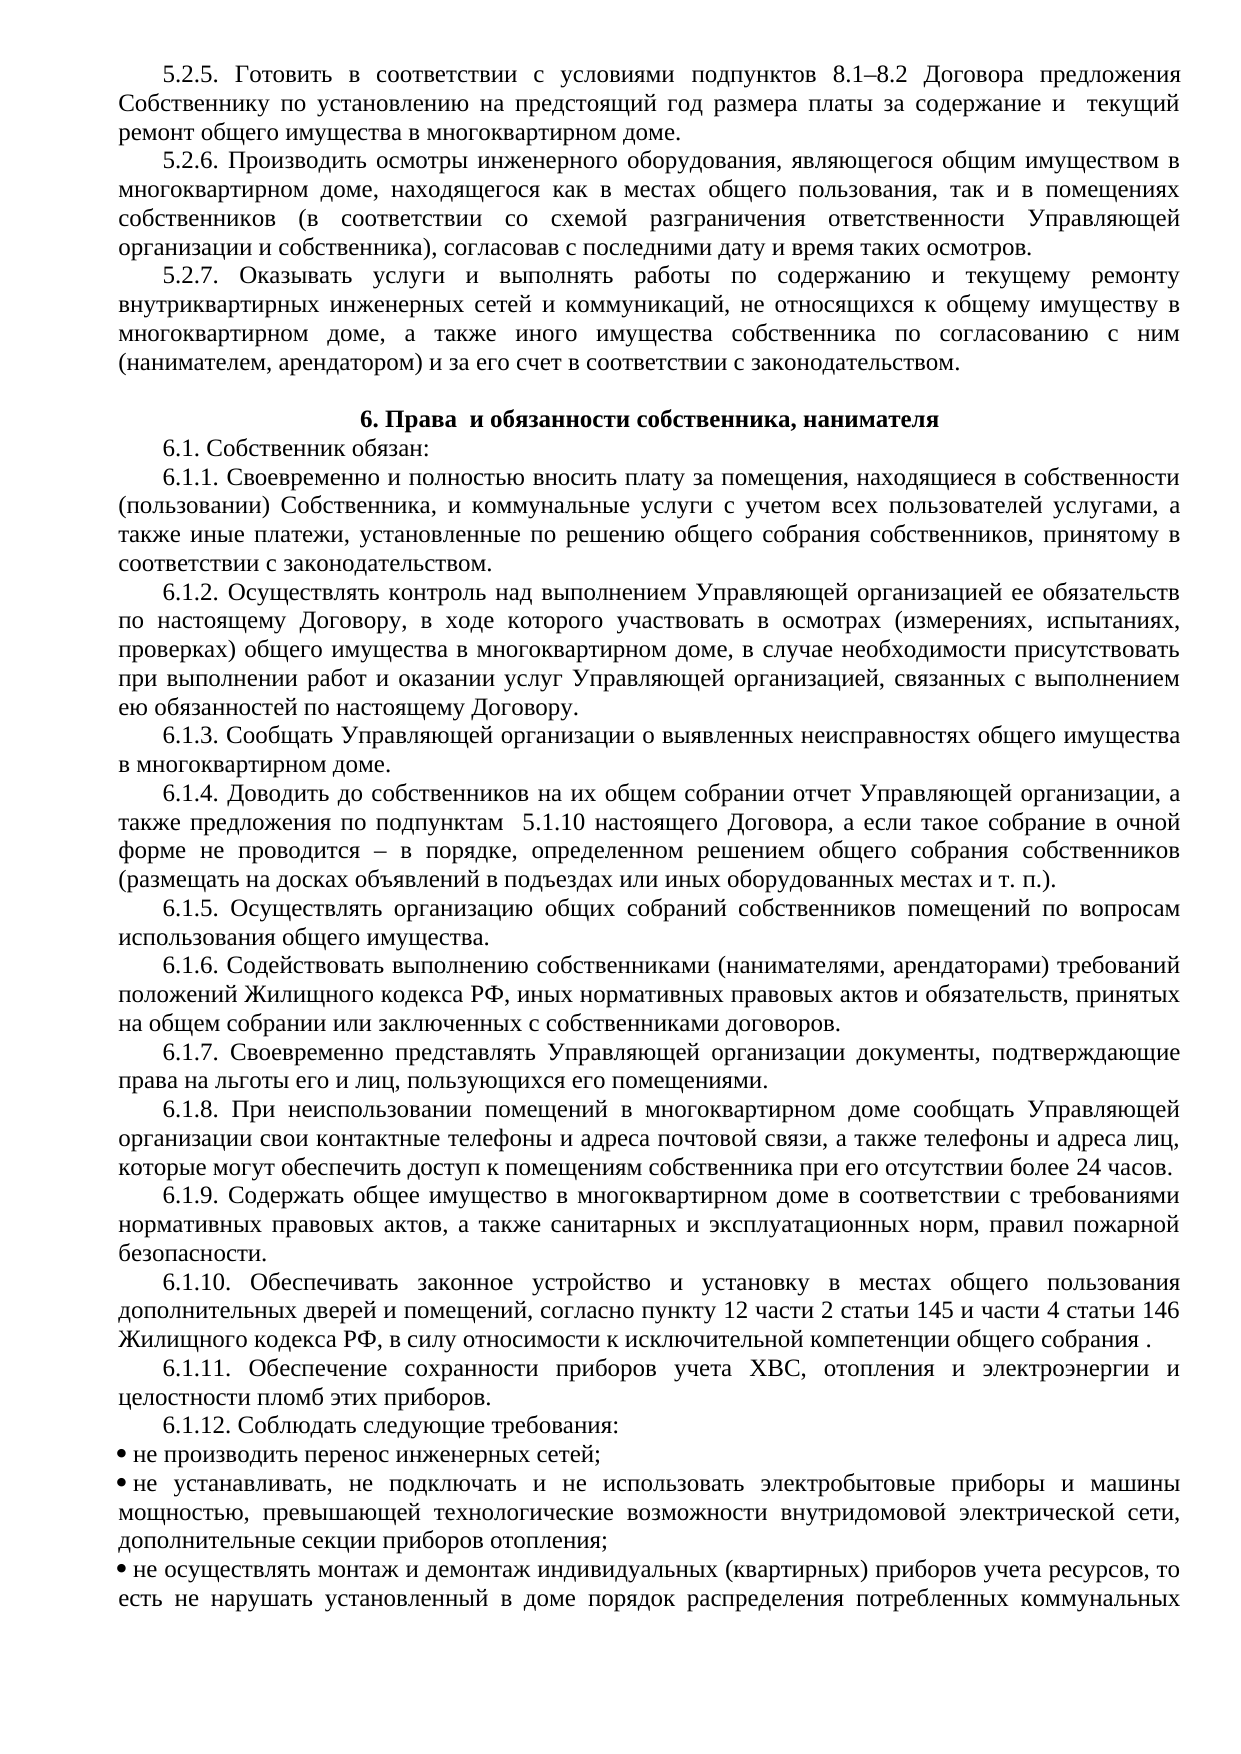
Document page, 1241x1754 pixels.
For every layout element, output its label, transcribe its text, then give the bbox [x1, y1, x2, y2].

text 6. Права и обязанности собственника, нанимателя [118, 404, 1181, 433]
text 6.1.1. Своевременно и полностью вносить плату за помещения, находящиеся в собственности (пользовании) Собственника, и коммунальные услуги с учетом всех пользователей услугами, а также иные платежи, установленные по решению общего собрания собственников, принятому в соответствии с законодательством. [118, 462, 1181, 577]
text 6.1.11. Обеспечение сохранности приборов учета ХВС, отопления и электроэнергии и целостности пломб этих приборов. [118, 1353, 1181, 1410]
text 6.1.10. Обеспечивать законное устройство и установку в местах общего пользования дополнительных дверей и помещений, согласно пункту 12 части 2 статьи 145 и части 4 статьи 146 Жилищного кодекса РФ, в силу относимости к исключительной компетенции общего собрания . [118, 1267, 1181, 1353]
text 5.2.7. Оказывать услуги и выполнять работы по содержанию и текущему ремонту внутриквартирных инженерных сетей и коммуникаций, не относящихся к общему имуществу в многоквартирном доме, а также иного имущества собственника по согласованию с ним (нанимателем, арендатором) и за его счет в соответствии с законодательством. [118, 260, 1181, 375]
text 6.1.3. Сообщать Управляющей организации о выявленных неисправностях общего имущества в многоквартирном доме. [118, 720, 1181, 778]
text 5.2.6. Производить осмотры инженерного оборудования, являющегося общим имуществом в многоквартирном доме, находящегося как в местах общего пользования, так и в помещениях собственников (в соответствии со схемой разграничения ответственности Управляющей организации и собственника), согласовав с последними дату и время таких осмотров. [118, 145, 1181, 260]
text 6.1.2. Осуществлять контроль над выполнением Управляющей организацией ее обязательств по настоящему Договору, в ходе которого участвовать в осмотрах (измерениях, испытаниях, проверках) общего имущества в многоквартирном доме, в случае необходимости присутствовать при выполнении работ и оказании услуг Управляющей организацией, связанных с выполнением ею обязанностей по настоящему Договору. [118, 577, 1181, 720]
text 6.1.12. Соблюдать следующие требования: [118, 1410, 1181, 1439]
list не производить перенос инженерных сетей; [117, 1439, 1181, 1468]
text 6.1.6. Содействовать выполнению собственниками (нанимателями, арендаторами) требований положений Жилищного кодекса РФ, иных нормативных правовых актов и обязательств, принятых на общем собрании или заключенных с собственниками договоров. [118, 950, 1181, 1037]
text 6.1.7. Своевременно представлять Управляющей организации документы, подтверждающие права на льготы его и лиц, пользующихся его помещениями. [118, 1037, 1181, 1094]
text 6.1.4. Доводить до собственников на их общем собрании отчет Управляющей организации, а также предложения по подпунктам 5.1.10 настоящего Договора, а если такое собрание в очной форме не проводится – в порядке, определенном решением общего собрания собственников (размещать на досках объявлений в подъездах или иных оборудованных местах и т. п.). [118, 778, 1181, 893]
text 5.2.5. Готовить в соответствии с условиями подпунктов 8.1–8.2 Договора предложения Собственнику по установлению на предстоящий год размера платы за содержание и текущий ремонт общего имущества в многоквартирном доме. [118, 59, 1181, 145]
text 6.1. Собственник обязан: [118, 433, 1181, 462]
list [117, 1554, 1181, 1612]
text 6.1.8. При неиспользовании помещений в многоквартирном доме сообщать Управляющей организации свои контактные телефоны и адреса почтовой связи, а также телефоны и адреса лиц, которые могут обеспечить доступ к помещениям собственника при его отсутствии более 24 часов. [118, 1094, 1181, 1180]
text 6.1.9. Содержать общее имущество в многоквартирном доме в соответствии с требованиями нормативных правовых актов, а также санитарных и эксплуатационных норм, правил пожарной безопасности. [118, 1180, 1181, 1267]
list не устанавливать, не подключать и не использовать электробытовые приборы и машины мощностью, превышающей технологические возможности внутридомовой электрической сети, дополнительные секции приборов отопления; [117, 1468, 1181, 1554]
text 6.1.5. Осуществлять организацию общих собраний собственников помещений по вопросам использования общего имущества. [118, 893, 1181, 950]
